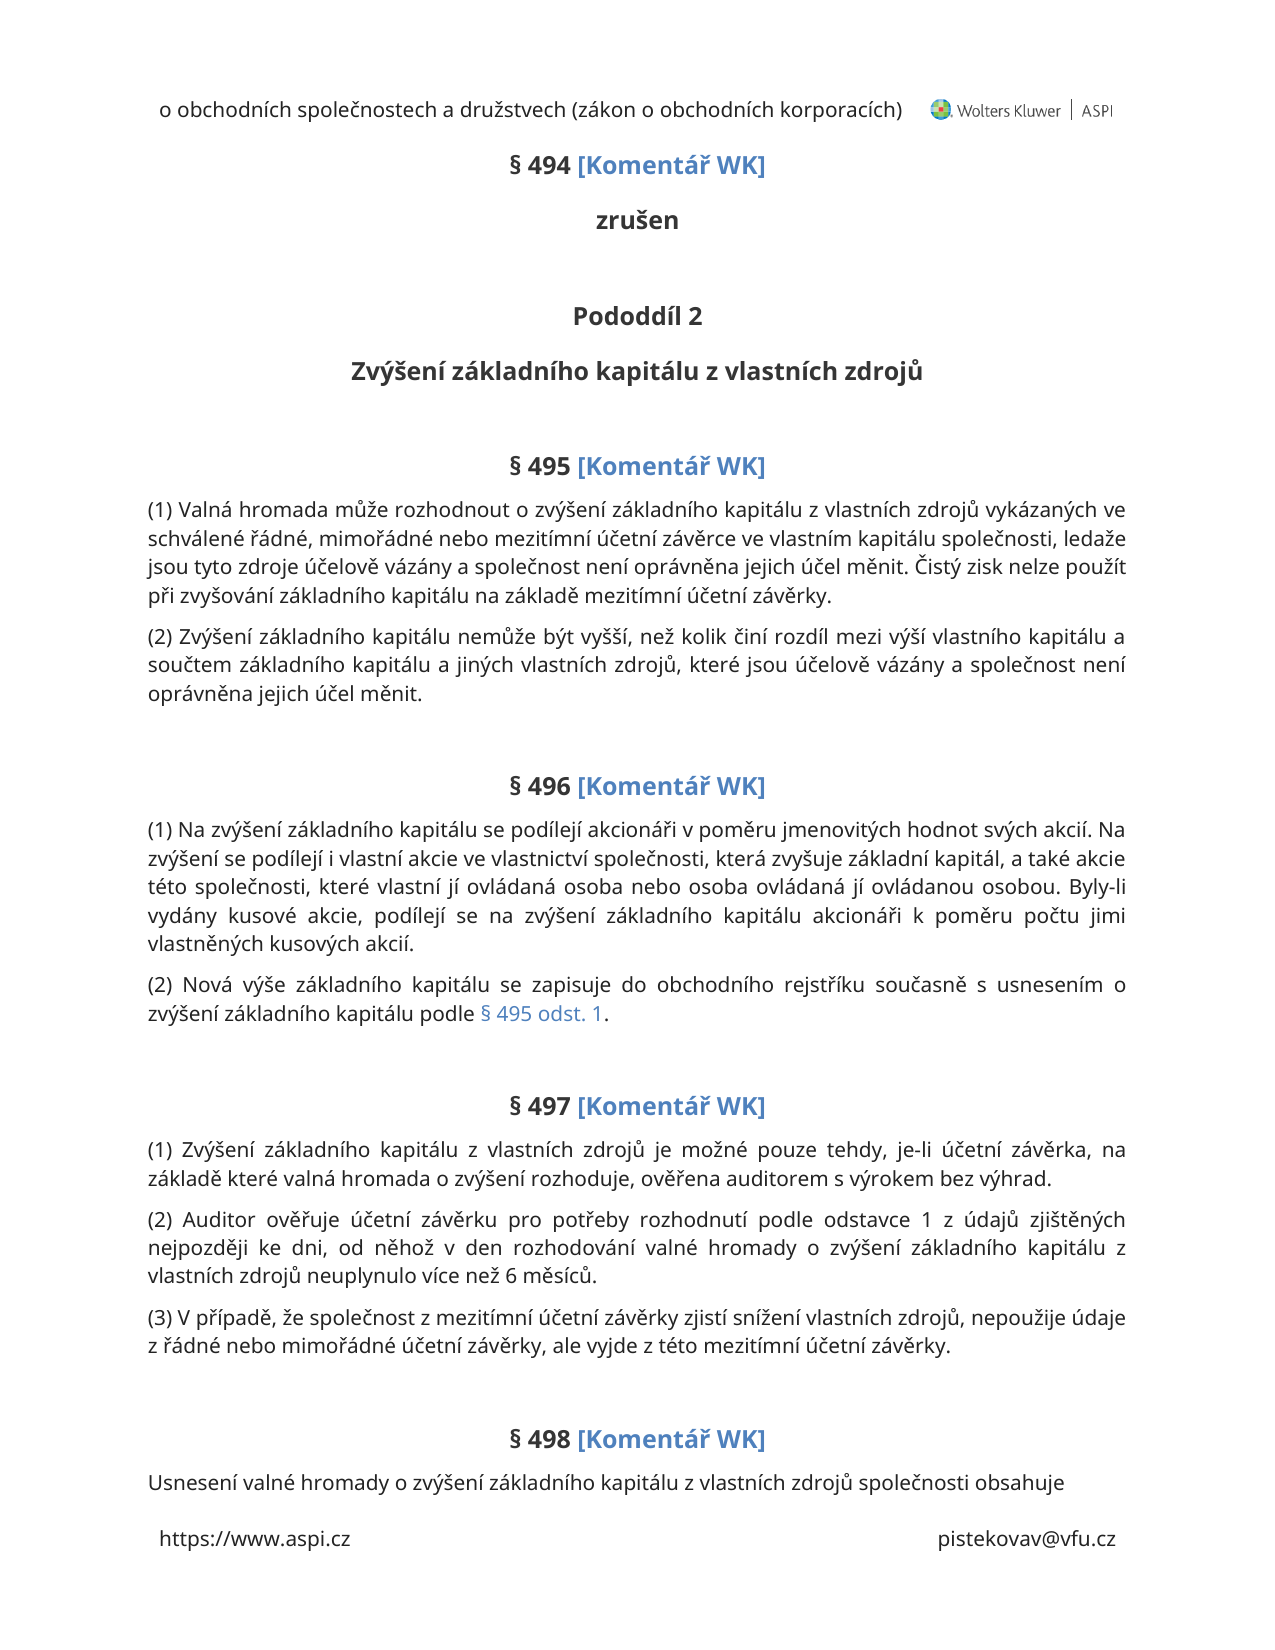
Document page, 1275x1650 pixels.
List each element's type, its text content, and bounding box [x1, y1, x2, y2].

text § 495 [Komentář WK] [148, 449, 1127, 483]
text (1) Na zvýšení základního kapitálu se podílejí akcionáři v poměru jmenovitých hodnot svých akcií. Na zvýšení se podílejí i vlastní akcie ve vlastnictví společnosti, která zvyšuje základní kapitál, a také akcie této společnosti, které vlastní jí ovládaná osoba nebo osoba ovládaná jí ovládanou osobou. Byly-li vydány kusové akcie, podílejí se na zvýšení základního kapitálu akcionáři k poměru počtu jimi vlastněných kusových akcií. [148, 816, 1127, 958]
picture [927, 94, 1119, 124]
text § 496 [Komentář WK] [148, 769, 1127, 803]
text (1) Zvýšení základního kapitálu z vlastních zdrojů je možné pouze tehdy, je-li účetní závěrka, na základě které valná hromada o zvýšení rozhoduje, ověřena auditorem s výrokem bez výhrad. [148, 1135, 1127, 1192]
subtitle zrušen [148, 202, 1127, 237]
text Usnesení valné hromady o zvýšení základního kapitálu z vlastních zdrojů společnosti obsahuje [148, 1468, 1127, 1496]
subtitle Pododdíl 2 [148, 298, 1127, 332]
subtitle Zvýšení základního kapitálu z vlastních zdrojů [148, 353, 1127, 387]
text § 497 [Komentář WK] [148, 1089, 1127, 1123]
text (2) Zvýšení základního kapitálu nemůže být vyšší, než kolik činí rozdíl mezi výší vlastního kapitálu a součtem základního kapitálu a jiných vlastních zdrojů, které jsou účelově vázány a společnost není oprávněna jejich účel měnit. [148, 622, 1127, 707]
text (1) Valná hromada může rozhodnout o zvýšení základního kapitálu z vlastních zdrojů vykázaných ve schválené řádné, mimořádné nebo mezitímní účetní závěrce ve vlastním kapitálu společnosti, ledaže jsou tyto zdroje účelově vázány a společnost není oprávněna jejich účel měnit. Čistý zisk nelze použít při zvyšování základního kapitálu na základě mezitímní účetní závěrky. [148, 496, 1127, 609]
text § 494 [Komentář WK] [148, 148, 1127, 182]
text (3) V případě, že společnost z mezitímní účetní závěrky zjistí snížení vlastních zdrojů, nepoužije údaje z řádné nebo mimořádné účetní závěrky, ale vyjde z této mezitímní účetní závěrky. [148, 1303, 1127, 1359]
text § 498 [Komentář WK] [148, 1421, 1127, 1455]
text (2) Nová výše základního kapitálu se zapisuje do obchodního rejstříku současně s usnesením o zvýšení základního kapitálu podle § 495 odst. 1. [148, 970, 1127, 1027]
text (2) Auditor ověřuje účetní závěrku pro potřeby rozhodnutí podle odstavce 1 z údajů zjištěných nejpozději ke dni, od něhož v den rozhodování valné hromady o zvýšení základního kapitálu z vlastních zdrojů neuplynulo více než 6 měsíců. [148, 1205, 1127, 1290]
